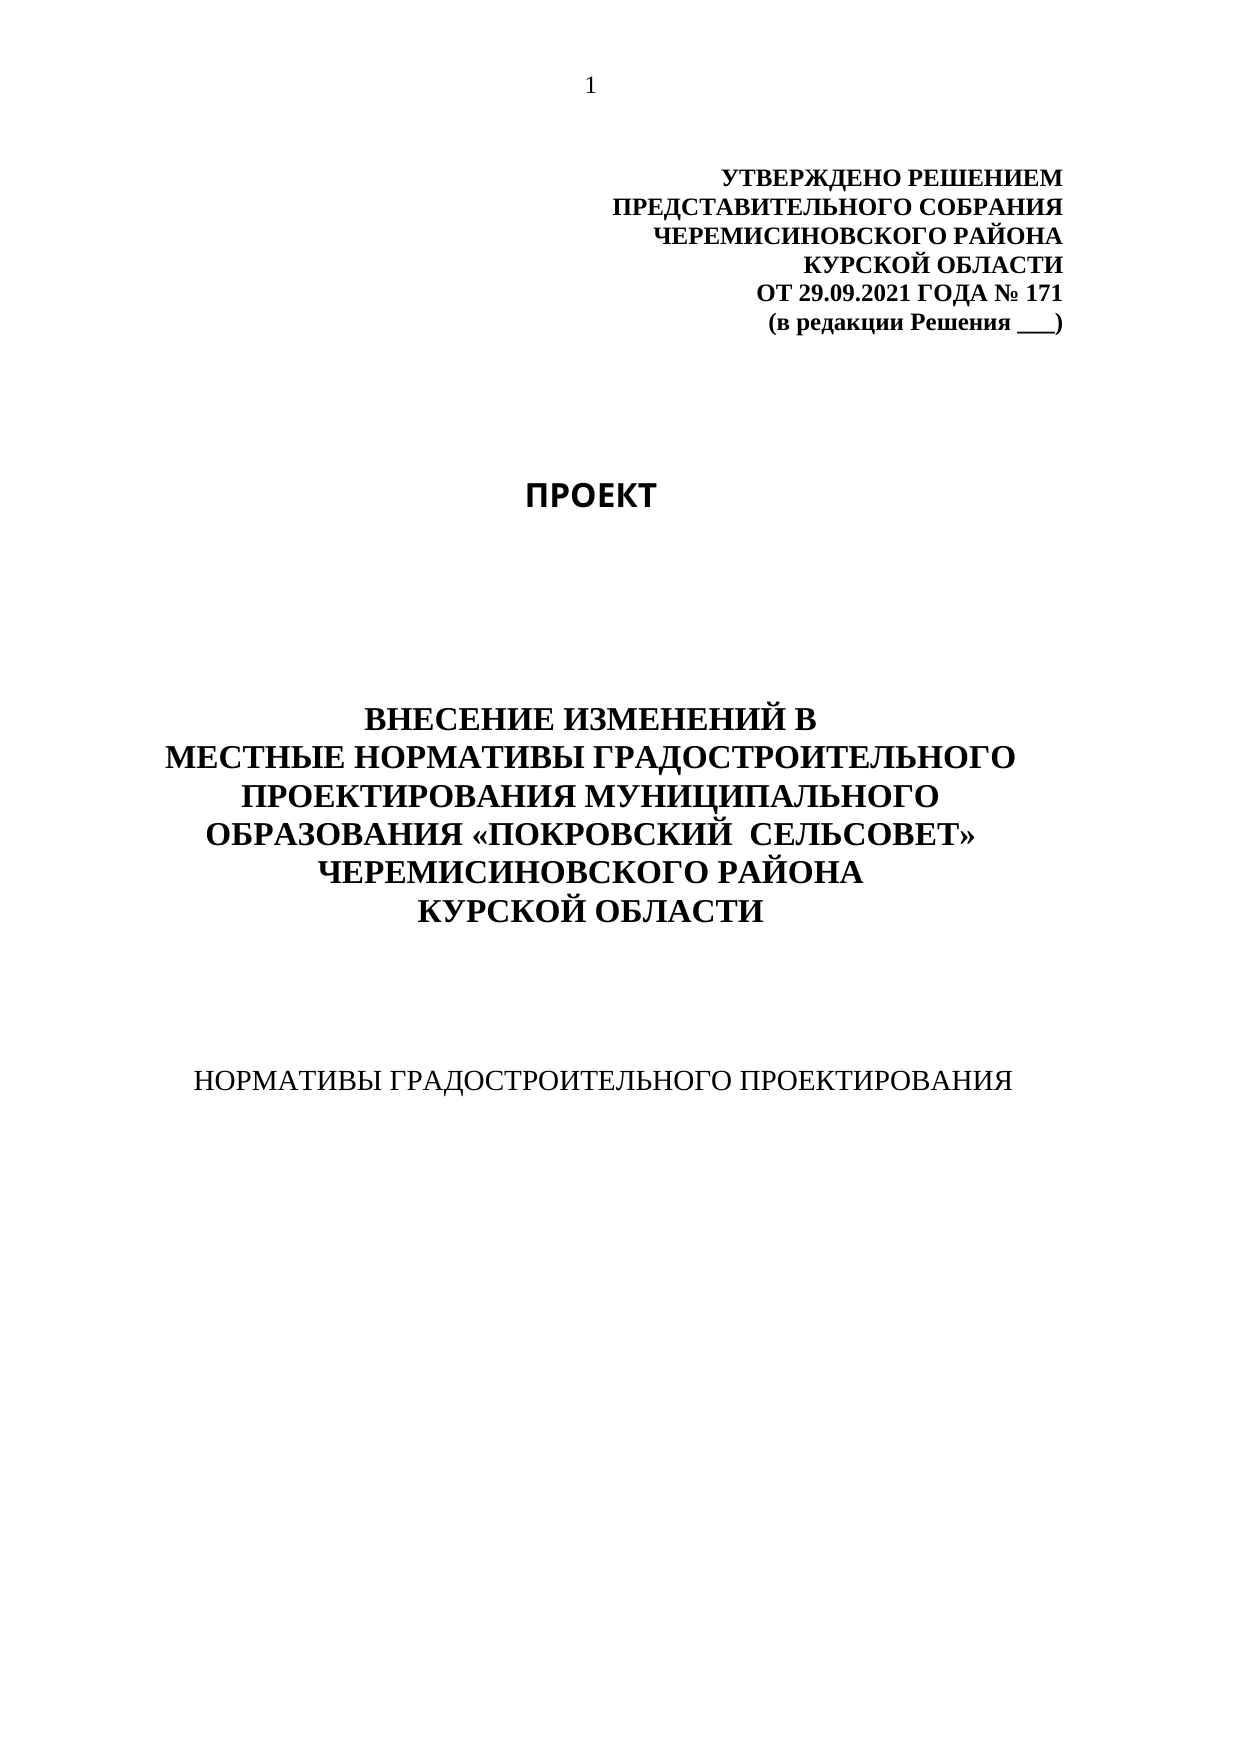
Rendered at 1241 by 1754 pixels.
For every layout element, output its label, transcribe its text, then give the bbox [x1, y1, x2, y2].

text КУРСКОЙ ОБЛАСТИ [118, 250, 1063, 278]
text Местные нормативы градостроительного проектирования муниципального образования «Покровский сельсовет» Черемисиновского РАЙОНА [118, 738, 1063, 891]
text курской ОБЛАСТИ [118, 891, 1063, 929]
text ОТ 29.09.2021 ГОДА № 171 [118, 278, 1063, 307]
text Внесение изменений в [118, 699, 1063, 738]
text ЧЕРЕМИСИНОВСКОГО РАЙОНА [118, 221, 1063, 250]
text (в редакции Решения ___) [118, 307, 1063, 336]
table_header НОРМАТИВЫ ГРАДОСТРОИТЕЛЬНОГО ПРОЕКТИРОВАНИЯ [74, 1016, 1074, 1145]
text Проект [118, 472, 1063, 518]
text УТВЕРЖДЕНО РЕШЕНИЕМ [118, 163, 1063, 192]
text ПРЕДСТАВИТЕЛЬНОГО СОБРАНИЯ [118, 192, 1063, 221]
